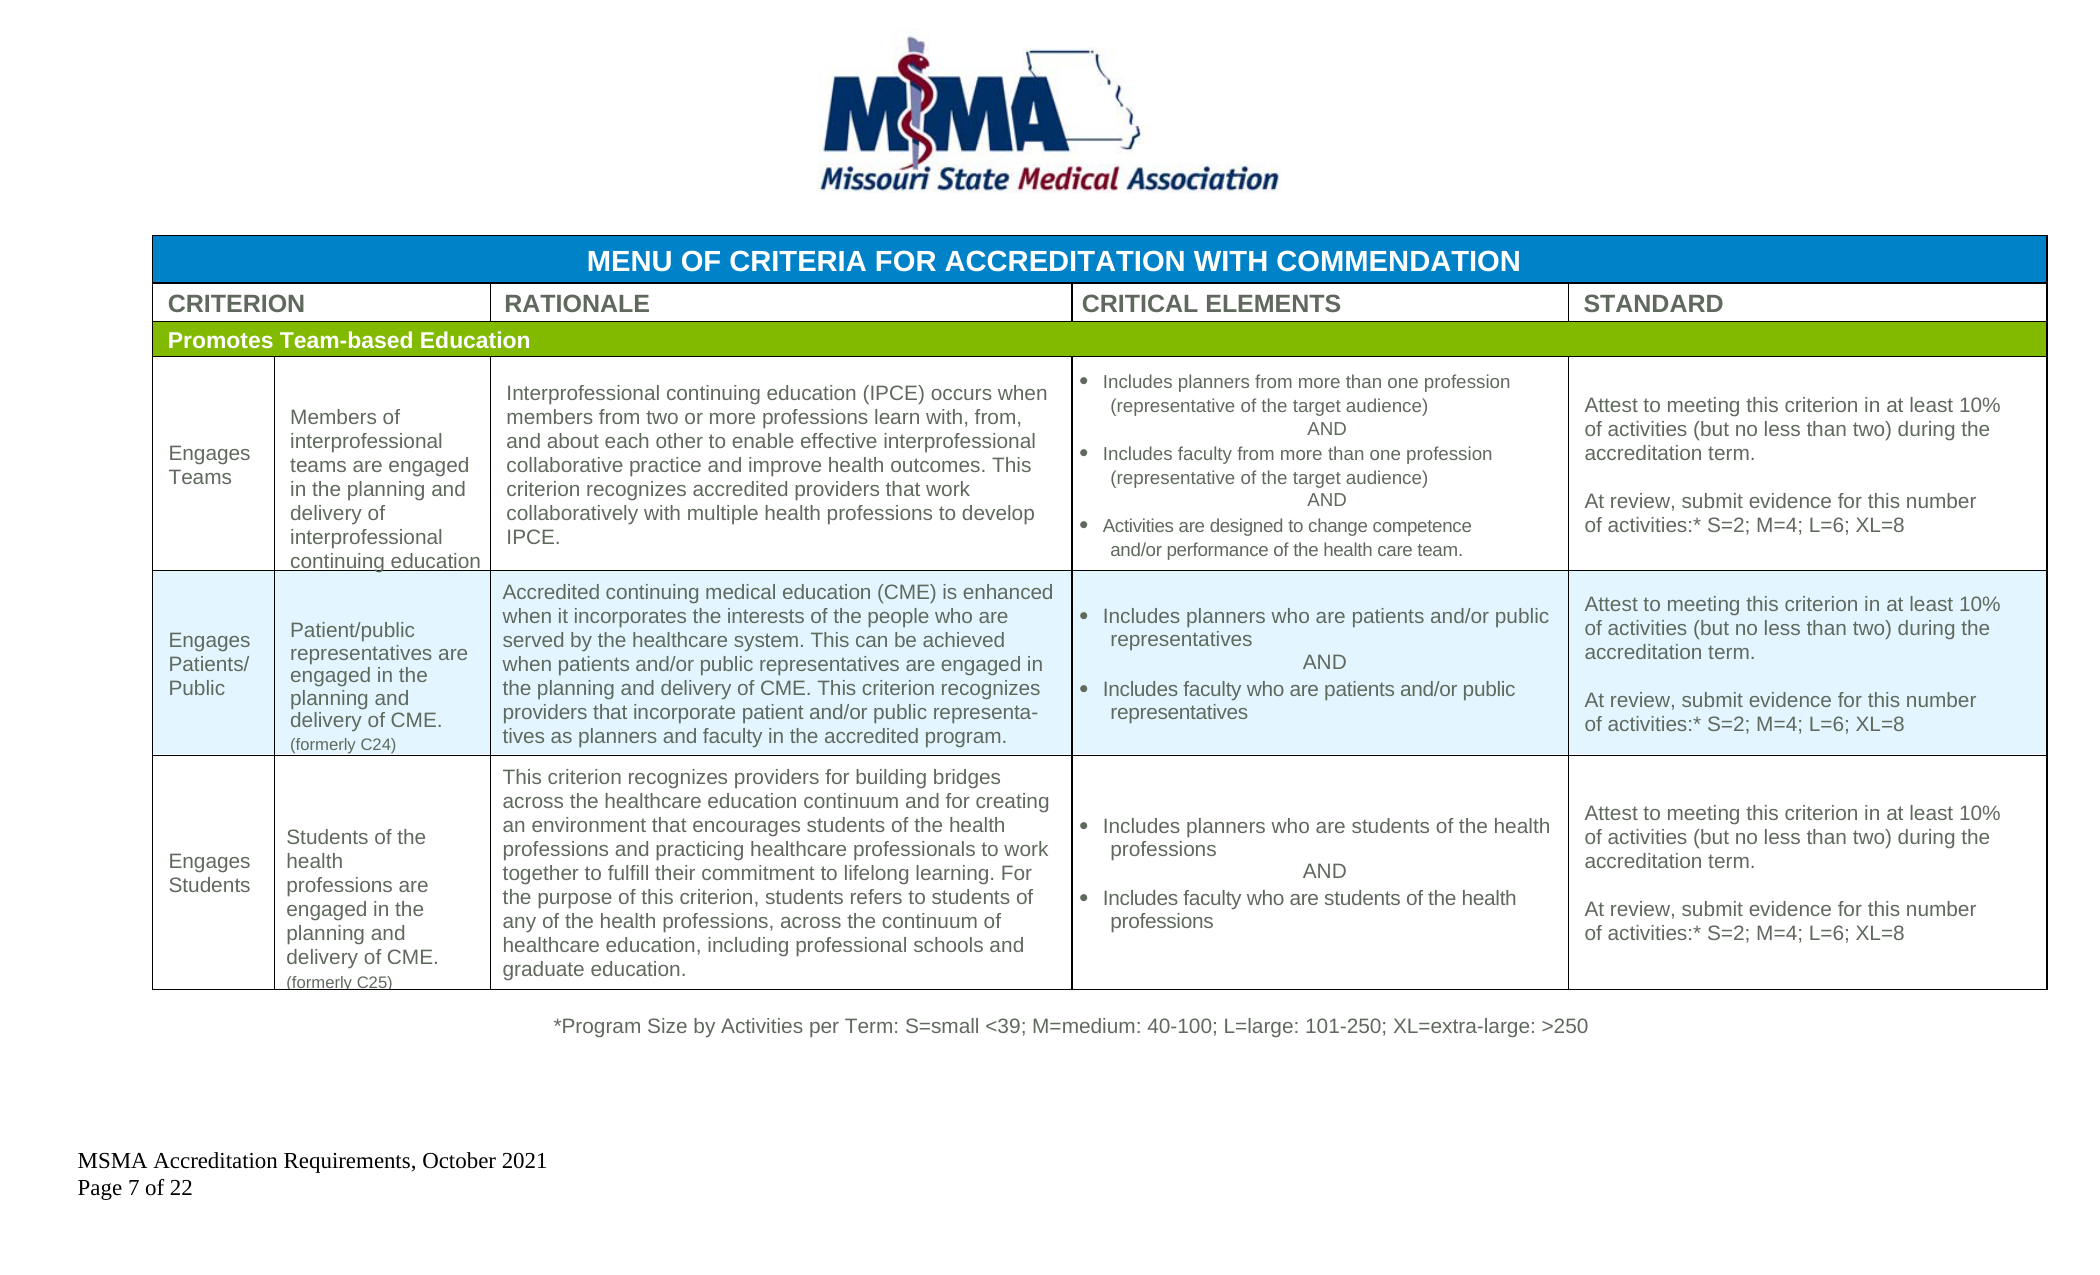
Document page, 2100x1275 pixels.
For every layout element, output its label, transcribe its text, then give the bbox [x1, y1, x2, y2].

table_cell This criterion recognizes providers for building bridges across the healthcare education continuum and for creating an environment that encourages students of the health professions and practicing healthcare professionals to work together to fulfill their commitment to lifelong learning. For the purpose of this criterion, students refers to students of any of the health professions, across the continuum of healthcare education, including professional schools and graduate education. [491, 756, 1071, 988]
table_cell CRITERION [153, 284, 490, 321]
table_cell Attest to meeting this criterion in at least 10% of activities (but no less than two) during the accreditation term. At review, submit evidence for this number of activities:* S=2; M=4; L=6; XL=8 [1569, 571, 2046, 754]
table_cell Attest to meeting this criterion in at least 10% of activities (but no less than two) during the accreditation term. At review, submit evidence for this number of activities:* S=2; M=4; L=6; XL=8 [1569, 756, 2046, 988]
text *Program Size by Activities per Term: S=small <39; M=medium: 40-100; L=large: 101-250; XL=extra-large: >250 [77, 1014, 2065, 1038]
table_cell Patient/public representatives are engaged in the planning and delivery of CME. (formerly C24) [275, 571, 490, 754]
table_cell STANDARD [1569, 284, 2046, 321]
table_cell Promotes Team-based Education [153, 322, 2046, 356]
table_cell Students of the health professions are engaged in the planning and delivery of CME. (formerly C25) [275, 756, 490, 988]
table_cell CRITICAL ELEMENTS [1073, 284, 1568, 321]
table_cell RATIONALE [491, 284, 1071, 321]
table_header MENU OF CRITERIA FOR ACCREDITATION WITH COMMENDATION [153, 236, 2046, 282]
table_cell Engages Patients/ Public [153, 571, 274, 754]
table_cell Attest to meeting this criterion in at least 10% of activities (but no less than two) during the accreditation term. At review, submit evidence for this number of activities:* S=2; M=4; L=6; XL=8 [1569, 357, 2046, 569]
table_cell Engages Students [153, 756, 274, 988]
table_cell Includes planners from more than one profession (representative of the target audience) AND Includes faculty from more than one profession (representative of the target audience) AND Activities are designed to change competence and/or performance of the health care team. [1073, 357, 1568, 569]
table_cell Accredited continuing medical education (CME) is enhanced when it incorporates the interests of the people who are served by the healthcare system. This can be achieved when patients and/or public representatives are engaged in the planning and delivery of CME. This criterion recognizes providers that incorporate patient and/or public representa- tives as planners and faculty in the accredited program. [491, 571, 1071, 754]
table_cell Includes planners who are patients and/or public representatives AND Includes faculty who are patients and/or public representatives [1073, 571, 1568, 754]
table_cell Interprofessional continuing education (IPCE) occurs when members from two or more professions learn with, from, and about each other to enable effective interprofessional collaborative practice and improve health outcomes. This criterion recognizes accredited providers that work collaboratively with multiple health professions to develop IPCE. [491, 357, 1071, 569]
table_cell Includes planners who are students of the health professions AND Includes faculty who are students of the health professions [1073, 756, 1568, 988]
table_cell Engages Teams [153, 357, 274, 569]
table_cell Members of interprofessional teams are engaged in the planning and delivery of interprofessional continuing education (IPCE). (formerly C23) [275, 357, 490, 569]
